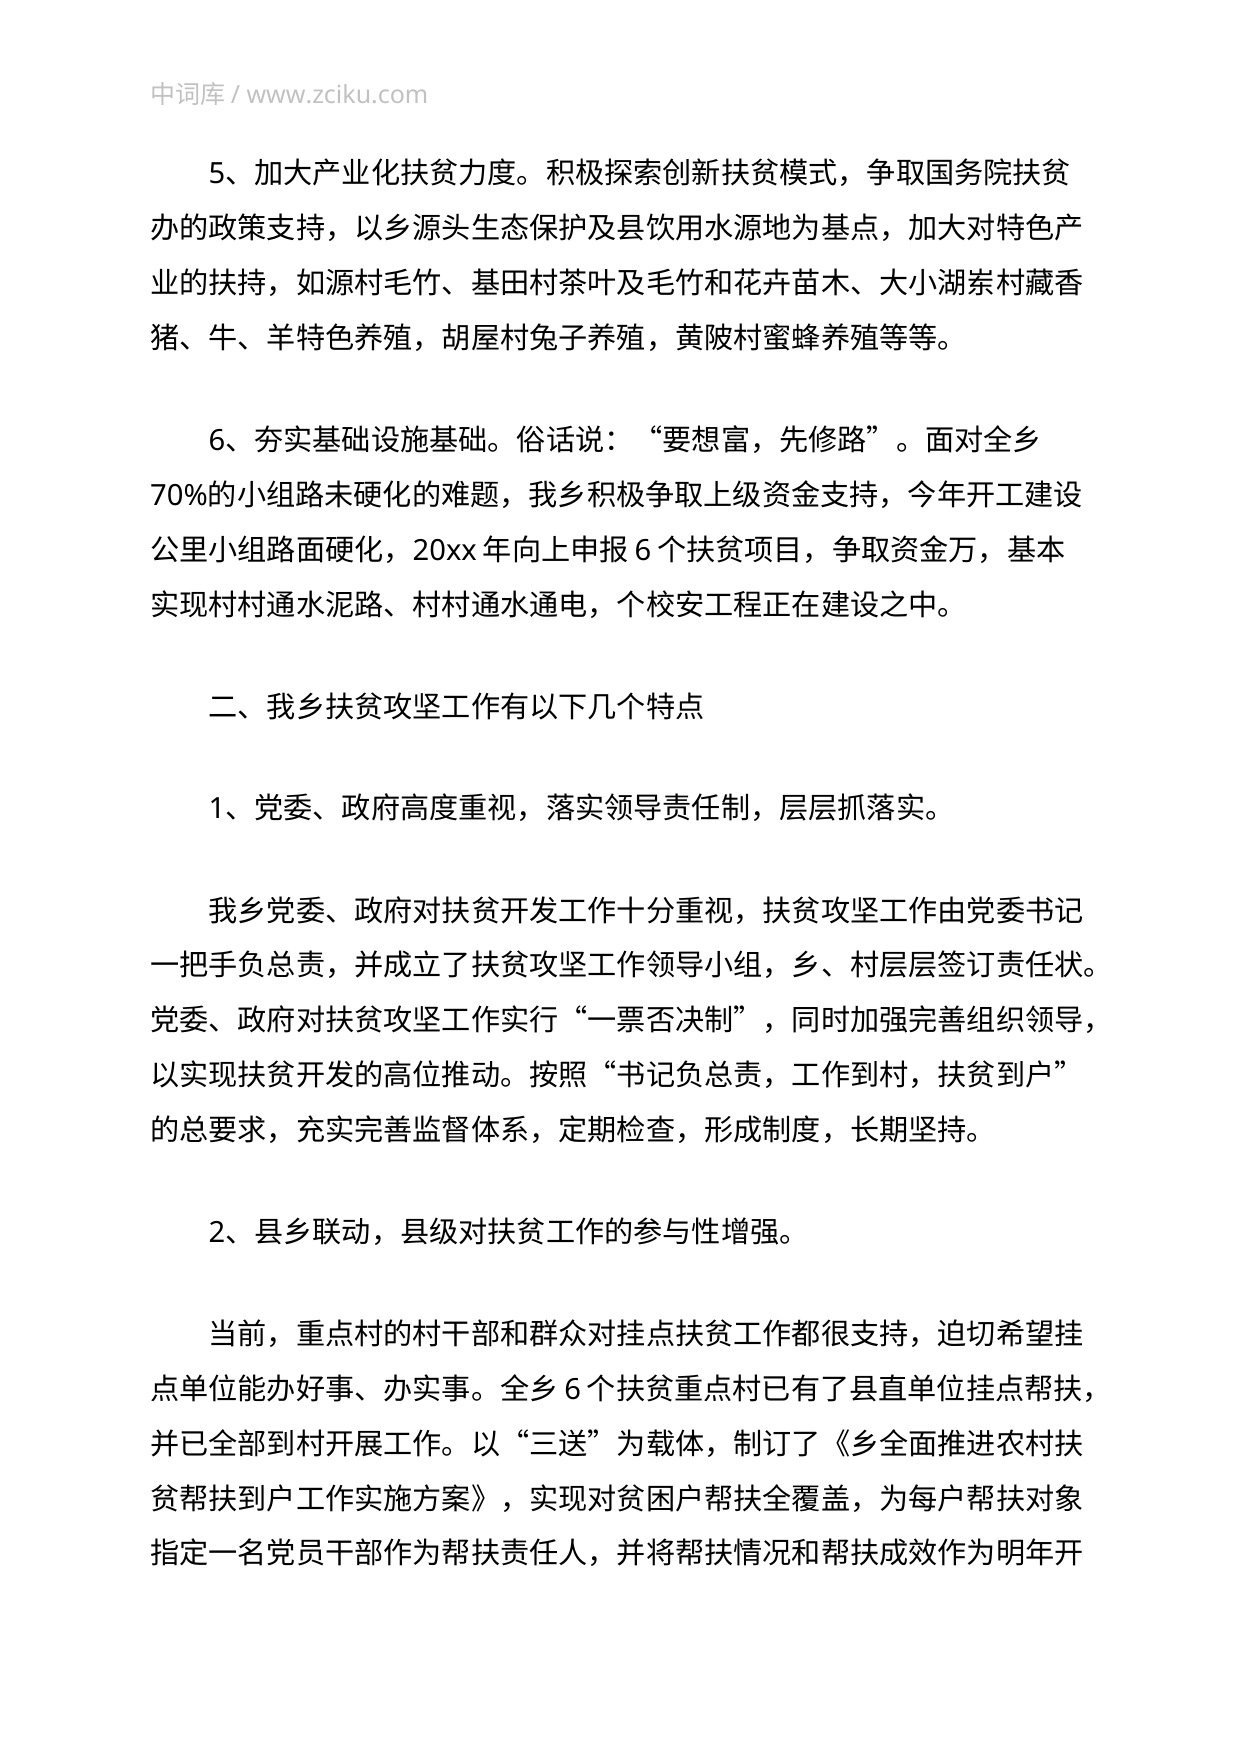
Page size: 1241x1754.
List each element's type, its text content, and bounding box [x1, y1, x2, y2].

text 6、夯实基础设施基础。俗话说：“要想富，先修路”。面对全乡70%的小组路未硬化的难题，我乡积极争取上级资金支持，今年开工建设公里小组路面硬化，20xx年向上申报6个扶贫项目，争取资金万，基本实现村村通水泥路、村村通水通电，个校安工程正在建设之中。 [150, 417, 1090, 624]
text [150, 1310, 1090, 1572]
text 2、县乡联动，县级对扶贫工作的参与性增强。 [150, 1208, 1090, 1251]
text 二、我乡扶贫攻坚工作有以下几个特点 [150, 683, 1090, 726]
text 我乡党委、政府对扶贫开发工作十分重视，扶贫攻坚工作由党委书记一把手负总责，并成立了扶贫攻坚工作领导小组，乡、村层层签订责任状。党委、政府对扶贫攻坚工作实行“一票否决制”，同时加强完善组织领导，以实现扶贫开发的高位推动。按照“书记负总责，工作到村，扶贫到户”的总要求，充实完善监督体系，定期检查，形成制度，长期坚持。 [150, 887, 1090, 1149]
text 5、加大产业化扶贫力度。积极探索创新扶贫模式，争取国务院扶贫办的政策支持，以乡源头生态保护及县饮用水源地为基点，加大对特色产业的扶持，如源村毛竹、基田村茶叶及毛竹和花卉苗木、大小湖岽村藏香猪、牛、羊特色养殖，胡屋村兔子养殖，黄陂村蜜蜂养殖等等。 [150, 150, 1090, 357]
text 1、党委、政府高度重视，落实领导责任制，层层抓落实。 [150, 785, 1090, 827]
